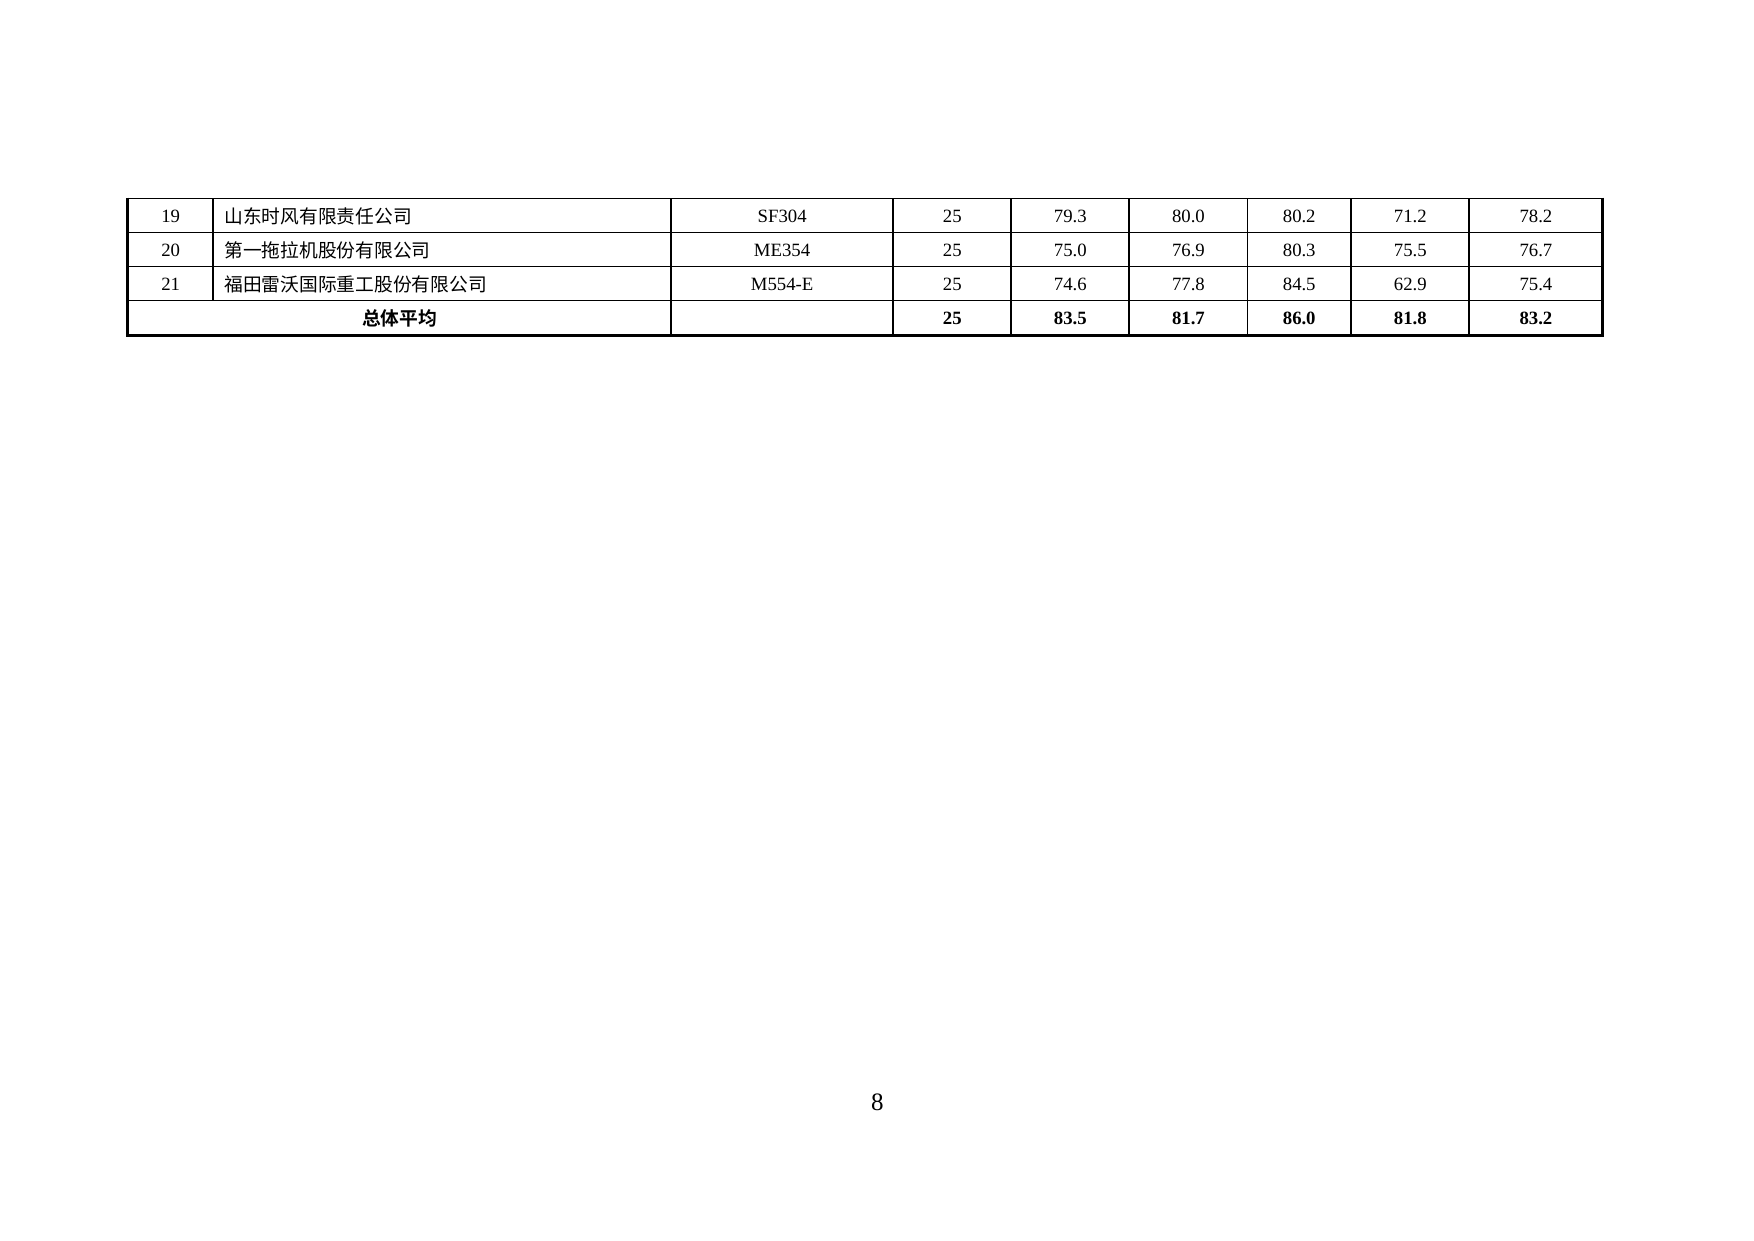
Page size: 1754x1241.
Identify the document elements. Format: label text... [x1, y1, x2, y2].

table_cell 84.5 [1248, 267, 1350, 300]
table_cell 81.7 [1130, 301, 1247, 334]
table_cell 78.2 [1470, 199, 1601, 232]
table_cell 25 [894, 199, 1010, 232]
table_cell 19 [129, 199, 212, 232]
table_cell 80.0 [1130, 199, 1247, 232]
table_cell 83.5 [1012, 301, 1128, 334]
table_cell 83.2 [1470, 301, 1601, 334]
table_cell 77.8 [1130, 267, 1247, 300]
table_cell [672, 301, 892, 334]
table_cell 74.6 [1012, 267, 1128, 300]
table_cell 71.2 [1352, 199, 1468, 232]
table_cell SF304 [672, 199, 892, 232]
table_cell 20 [129, 233, 212, 266]
table_cell ME354 [672, 233, 892, 266]
table_cell 80.3 [1248, 233, 1350, 266]
table_cell 75.0 [1012, 233, 1128, 266]
table_cell 86.0 [1248, 301, 1350, 334]
table_cell 75.4 [1470, 267, 1601, 300]
table_cell 81.8 [1352, 301, 1468, 334]
table_cell 80.2 [1248, 199, 1350, 232]
table_cell 75.5 [1352, 233, 1468, 266]
table_cell 25 [894, 233, 1010, 266]
table_cell 山东时风有限责任公司 [214, 199, 670, 232]
table_cell 总体平均 [129, 301, 670, 334]
table_cell 62.9 [1352, 267, 1468, 300]
table_cell 25 [894, 267, 1010, 300]
table_cell 76.7 [1470, 233, 1601, 266]
table_cell 79.3 [1012, 199, 1128, 232]
table_cell 福田雷沃国际重工股份有限公司 [214, 267, 670, 300]
table_cell 76.9 [1130, 233, 1247, 266]
table_cell M554-E [672, 267, 892, 300]
table_cell 第一拖拉机股份有限公司 [214, 233, 670, 266]
table_cell 25 [894, 301, 1010, 334]
table_cell 21 [129, 267, 212, 300]
